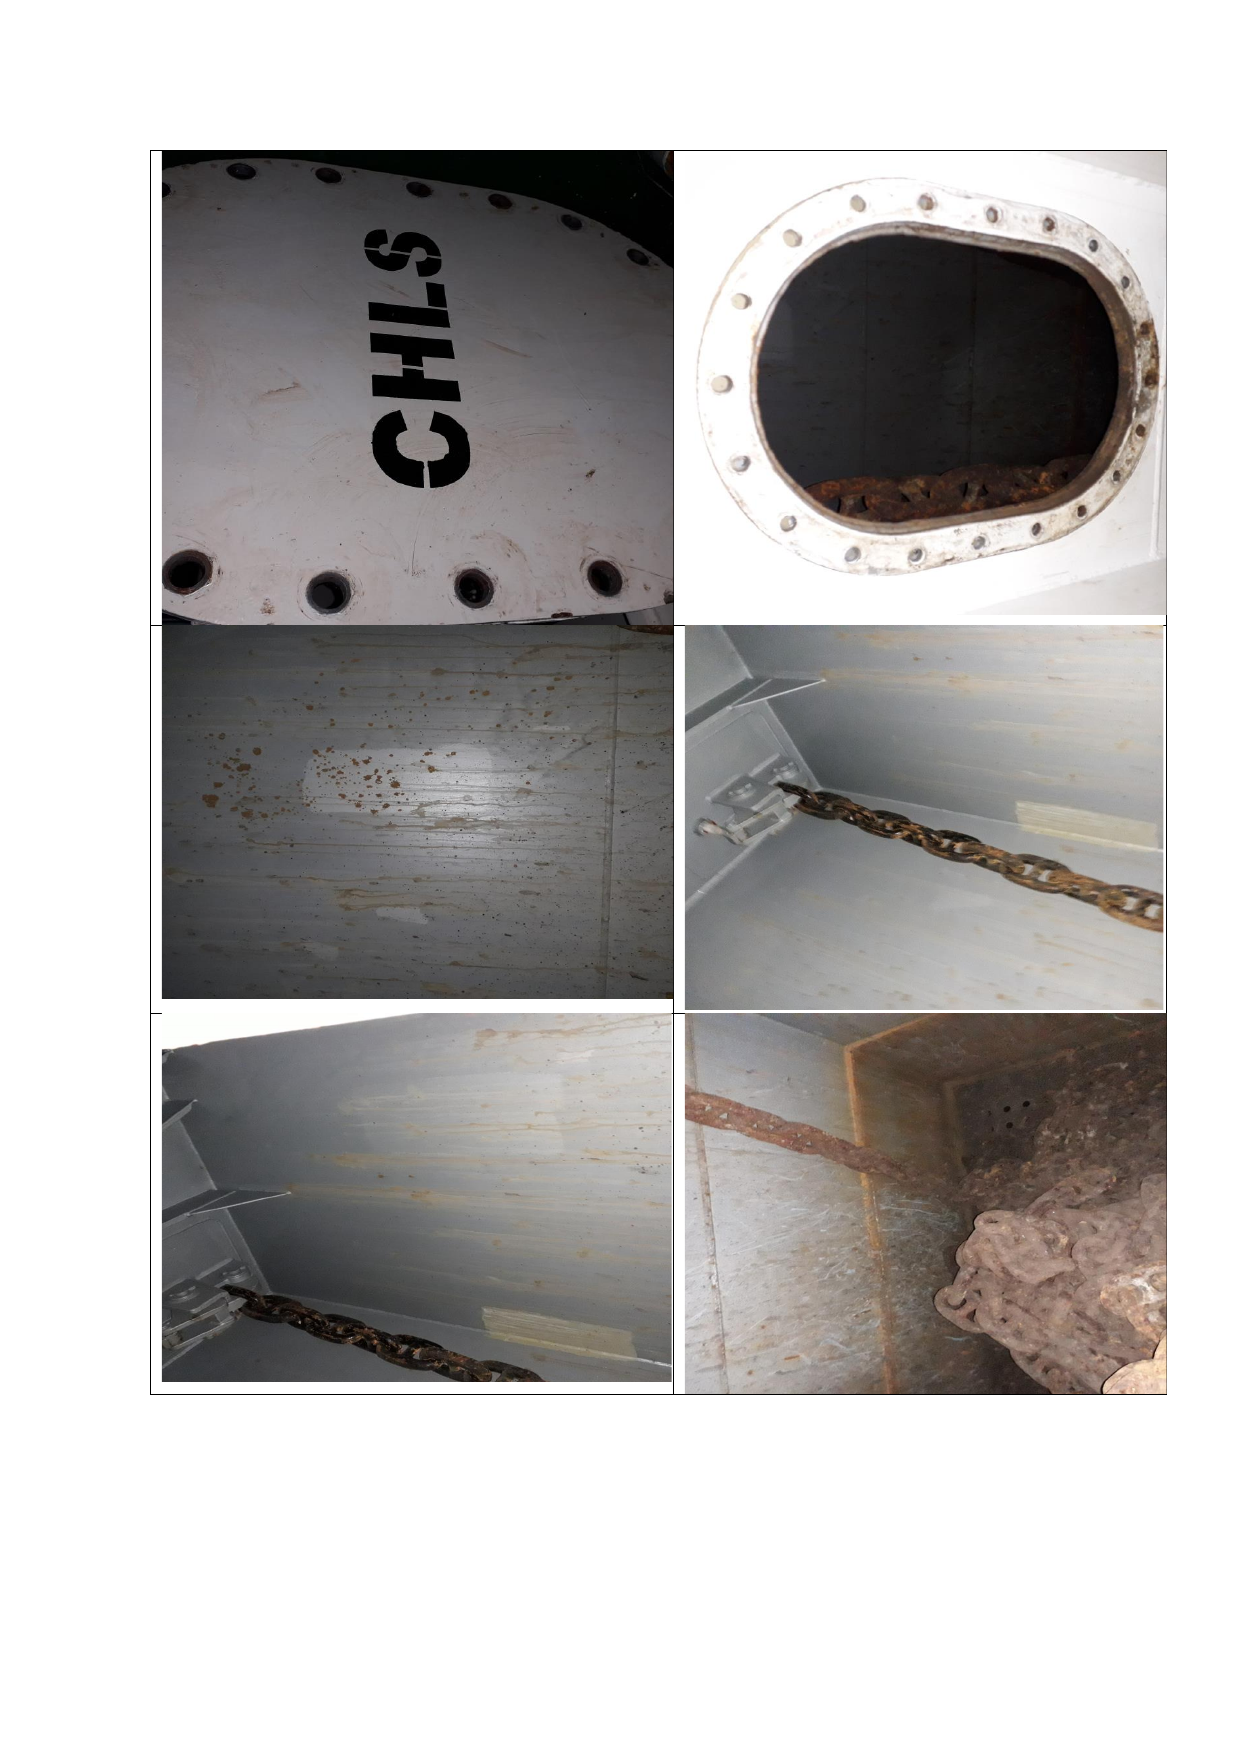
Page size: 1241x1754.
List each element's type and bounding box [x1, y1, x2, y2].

table_cell [674, 626, 1166, 1013]
table_cell [151, 1014, 673, 1394]
picture [161, 1013, 672, 1382]
picture [161, 151, 674, 999]
table_cell [151, 626, 673, 1013]
table_cell [674, 1014, 684, 1394]
picture [684, 625, 1164, 1010]
table_header [151, 151, 161, 625]
table_header [674, 151, 1166, 625]
picture [684, 1013, 1167, 1394]
picture [684, 151, 1167, 615]
